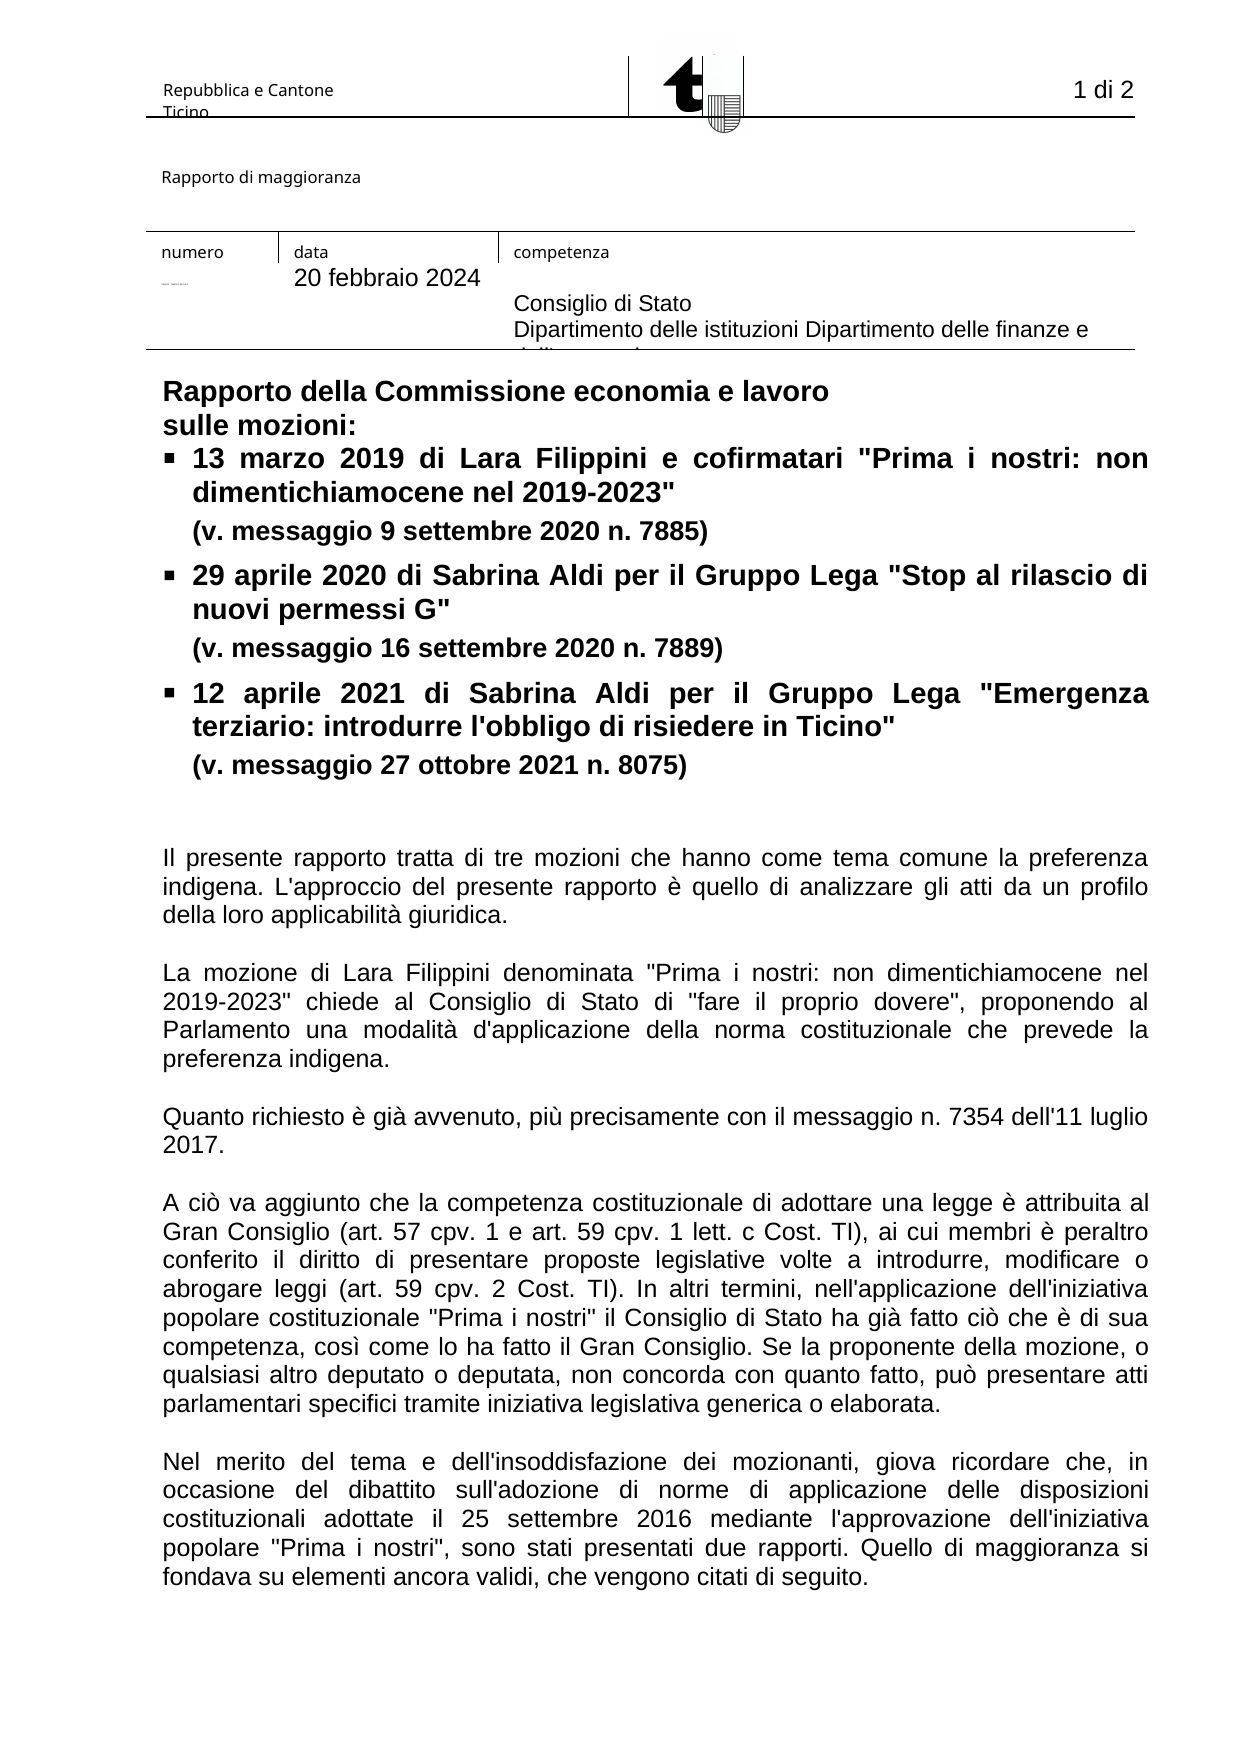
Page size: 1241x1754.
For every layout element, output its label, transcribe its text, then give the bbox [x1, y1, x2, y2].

list 29 aprile 2020 di Sabrina Aldi per il Gruppo Lega "Stop al rilascio di nuovi permessi G" [162, 558, 1151, 626]
picture [703, 55, 743, 116]
text Nel merito del tema e dell'insoddisfazione dei mozionanti, giova ricordare che, in occasione del dibattito sull'adozione di norme di applicazione delle disposizioni costituzionali adottate il 25 settembre 2016 mediante l'approvazione dell'iniziativa popolare "Prima i nostri", sono stati presentati due rapporti. Quello di maggioranza si fondava su elementi ancora validi, che vengono citati di seguito. [162, 1447, 1151, 1590]
text (v. messaggio 16 settembre 2020 n. 7889) [192, 632, 1151, 663]
text A ciò va aggiunto che la competenza costituzionale di adottare una legge è attribuita al Gran Consiglio (art. 57 cpv. 1 e art. 59 cpv. 1 lett. c Cost. TI), ai cui membri è peraltro conferito il diritto di presentare proposte legislative volte a introdurre, modificare o abrogare leggi (art. 59 cpv. 2 Cost. TI). In altri termini, nell'applicazione dell'iniziativa popolare costituzionale "Prima i nostri" il Consiglio di Stato ha già fatto ciò che è di sua competenza, così come lo ha fatto il Gran Consiglio. Se la proponente della mozione, o qualsiasi altro deputato o deputata, non concorda con quanto fatto, può presentare atti parlamentari specifici tramite iniziativa legislativa generica o elaborata. [162, 1188, 1151, 1418]
text Il presente rapporto tratta di tre mozioni che hanno come tema comune la preferenza indigena. L'approccio del presente rapporto è quello di analizzare gli atti da un profilo della loro applicabilità giuridica. [162, 843, 1151, 929]
list 12 aprile 2021 di Sabrina Aldi per il Gruppo Lega "Emergenza terziario: introdurre l'obbligo di risiedere in Ticino" [162, 676, 1151, 743]
picture [701, 118, 748, 133]
text Quanto richiesto è già avvenuto, più precisamente con il messaggio n. 7354 dell'11 luglio 2017. [162, 1102, 1151, 1159]
list 13 marzo 2019 di Lara Filippini e cofirmatari "Prima i nostri: non dimentichiamocene nel 2019-2023" [162, 441, 1151, 508]
text sulle mozioni: [162, 408, 1151, 441]
text Rapporto della Commissione economia e lavoro [162, 374, 1151, 408]
text (v. messaggio 9 settembre 2020 n. 7885) [162, 515, 1151, 546]
picture [744, 55, 748, 116]
text La mozione di Lara Filippini denominata "Prima i nostri: non dimentichiamocene nel 2019-2023" chiede al Consiglio di Stato di "fare il proprio dovere", proponendo al Parlamento una modalità d'applicazione della norma costituzionale che prevede la preferenza indigena. [162, 958, 1151, 1073]
text (v. messaggio 27 ottobre 2021 n. 8075) [192, 749, 1151, 781]
